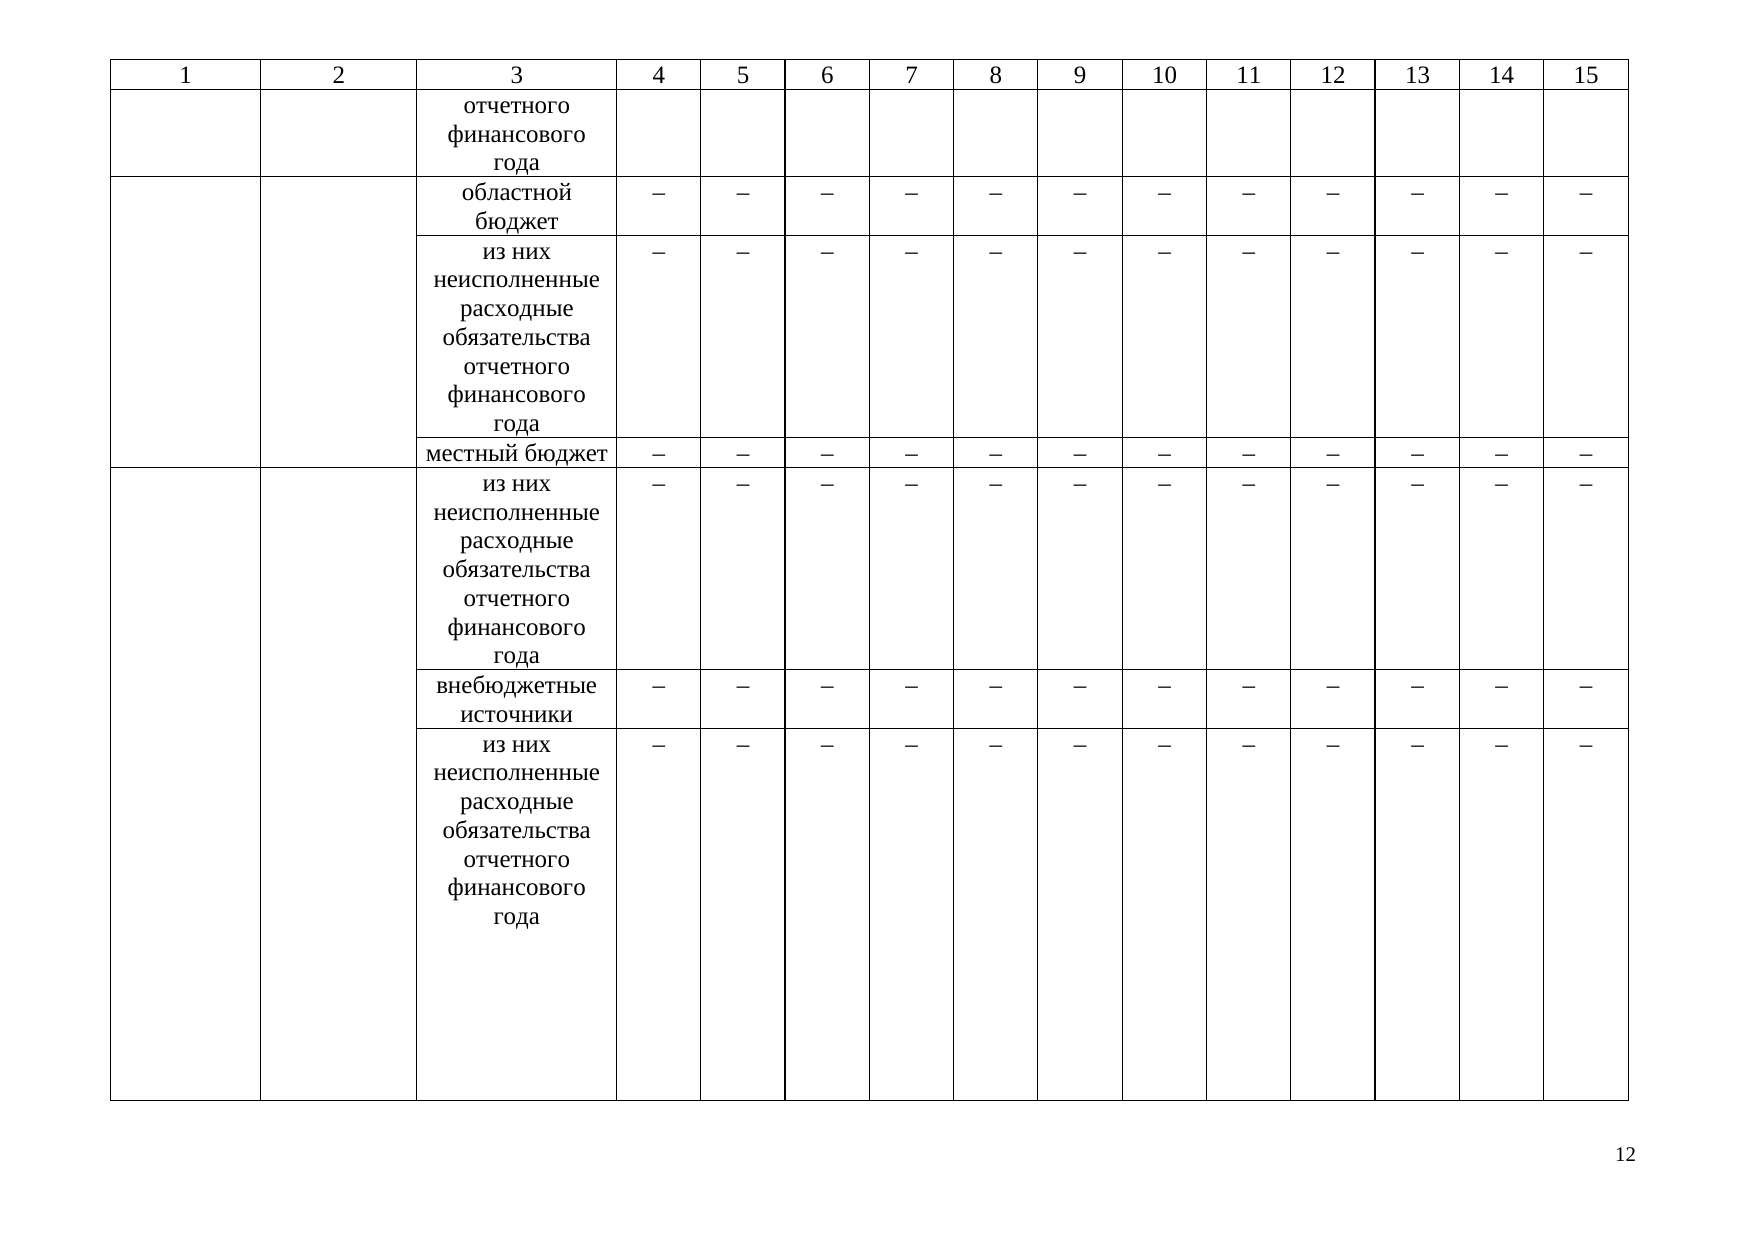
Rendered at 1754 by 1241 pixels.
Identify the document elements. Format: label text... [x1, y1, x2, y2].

table_header 7 [870, 60, 953, 89]
table_header 3 [417, 60, 616, 89]
table_cell – [1544, 729, 1628, 1100]
table_cell – [1038, 468, 1122, 669]
table_cell областной бюджет [417, 177, 616, 235]
table_cell – [1544, 90, 1628, 176]
table_cell местный бюджет [417, 438, 616, 467]
table_cell – [786, 438, 869, 467]
table_cell – [1291, 468, 1374, 669]
table_cell – [1207, 468, 1290, 669]
table_cell – [1123, 438, 1206, 467]
table_cell – [1038, 177, 1122, 235]
table_cell – [1207, 236, 1290, 437]
table_cell – [786, 670, 869, 728]
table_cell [417, 236, 616, 437]
table_cell – [954, 236, 1037, 437]
table_cell внебюджетные источники [417, 670, 616, 728]
table_cell – [1460, 177, 1543, 235]
table_cell – [1207, 177, 1290, 235]
table_cell из них неисполненные расходные обязательства отчетного финансового года [417, 468, 616, 669]
table_cell – [1291, 729, 1374, 1100]
table_cell – [617, 670, 700, 728]
table_cell – [954, 670, 1037, 728]
table_cell – [954, 468, 1037, 669]
table_cell – [786, 236, 869, 437]
table_cell – [870, 177, 953, 235]
table_cell – [870, 90, 953, 176]
table_cell – [786, 177, 869, 235]
table_cell – [1038, 236, 1122, 437]
table_header 11 [1207, 60, 1290, 89]
table_cell – [1123, 236, 1206, 437]
table_cell [111, 177, 260, 467]
table_header 8 [954, 60, 1037, 89]
table_header 4 [617, 60, 700, 89]
table_cell – [1460, 670, 1543, 728]
table_cell – [1376, 236, 1459, 437]
table_header 1 [111, 60, 260, 89]
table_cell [417, 90, 616, 176]
table_cell – [1544, 236, 1628, 437]
table_cell – [954, 438, 1037, 467]
table_header 10 [1123, 60, 1206, 89]
table_cell – [1123, 90, 1206, 176]
table_header 6 [786, 60, 869, 89]
table_cell – [954, 177, 1037, 235]
table_cell – [786, 729, 869, 1100]
table_cell – [1376, 438, 1459, 467]
table_cell – [1123, 468, 1206, 669]
table_cell – [1038, 438, 1122, 467]
table_cell – [1544, 177, 1628, 235]
table_cell – [1460, 468, 1543, 669]
table_cell – [1544, 670, 1628, 728]
table_cell – [701, 670, 784, 728]
table_cell – [870, 438, 953, 467]
table_cell – [1291, 438, 1374, 467]
table_cell – [1038, 90, 1122, 176]
table_cell – [1123, 670, 1206, 728]
table_cell – [1291, 90, 1374, 176]
table_cell – [870, 236, 953, 437]
table_cell – [786, 90, 869, 176]
table_cell – [1376, 729, 1459, 1100]
table_cell – [1123, 729, 1206, 1100]
table_cell – [1207, 729, 1290, 1100]
table_cell – [1376, 670, 1459, 728]
table_cell – [1207, 438, 1290, 467]
table_cell – [617, 468, 700, 669]
table_cell – [1123, 177, 1206, 235]
table_cell – [1207, 670, 1290, 728]
table_cell – [1544, 438, 1628, 467]
table_cell – [1376, 90, 1459, 176]
table_cell – [1291, 236, 1374, 437]
table_cell – [701, 438, 784, 467]
table_cell – [617, 236, 700, 437]
table_cell – [1207, 90, 1290, 176]
table_cell – [617, 90, 700, 176]
table_cell – [617, 177, 700, 235]
table_cell – [1460, 438, 1543, 467]
table_cell – [1376, 177, 1459, 235]
table_cell [111, 468, 260, 1100]
table_cell – [954, 729, 1037, 1100]
table_header 13 [1376, 60, 1459, 89]
table_cell – [617, 729, 700, 1100]
table_header 14 [1460, 60, 1543, 89]
table_cell – [1038, 729, 1122, 1100]
table_cell – [870, 670, 953, 728]
table_cell – [617, 438, 700, 467]
table_cell – [870, 468, 953, 669]
table_cell [261, 468, 416, 1100]
table_cell – [701, 468, 784, 669]
table_cell – [954, 90, 1037, 176]
table_cell – [1291, 177, 1374, 235]
table_header 5 [701, 60, 784, 89]
table_header 9 [1038, 60, 1122, 89]
table_cell – [1376, 468, 1459, 669]
table_cell – [701, 729, 784, 1100]
table_cell – [786, 468, 869, 669]
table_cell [417, 729, 616, 1100]
table_cell – [1460, 236, 1543, 437]
table_cell [261, 177, 416, 467]
table_cell – [701, 90, 784, 176]
table_header 12 [1291, 60, 1374, 89]
table_cell – [1038, 670, 1122, 728]
table_header 15 [1544, 60, 1628, 89]
table_cell – [1460, 90, 1543, 176]
table_cell – [1544, 468, 1628, 669]
table_cell – [1291, 670, 1374, 728]
table_cell – [701, 177, 784, 235]
table_cell – [1460, 729, 1543, 1100]
table_header 2 [261, 60, 416, 89]
table_cell – [701, 236, 784, 437]
table_cell – [870, 729, 953, 1100]
